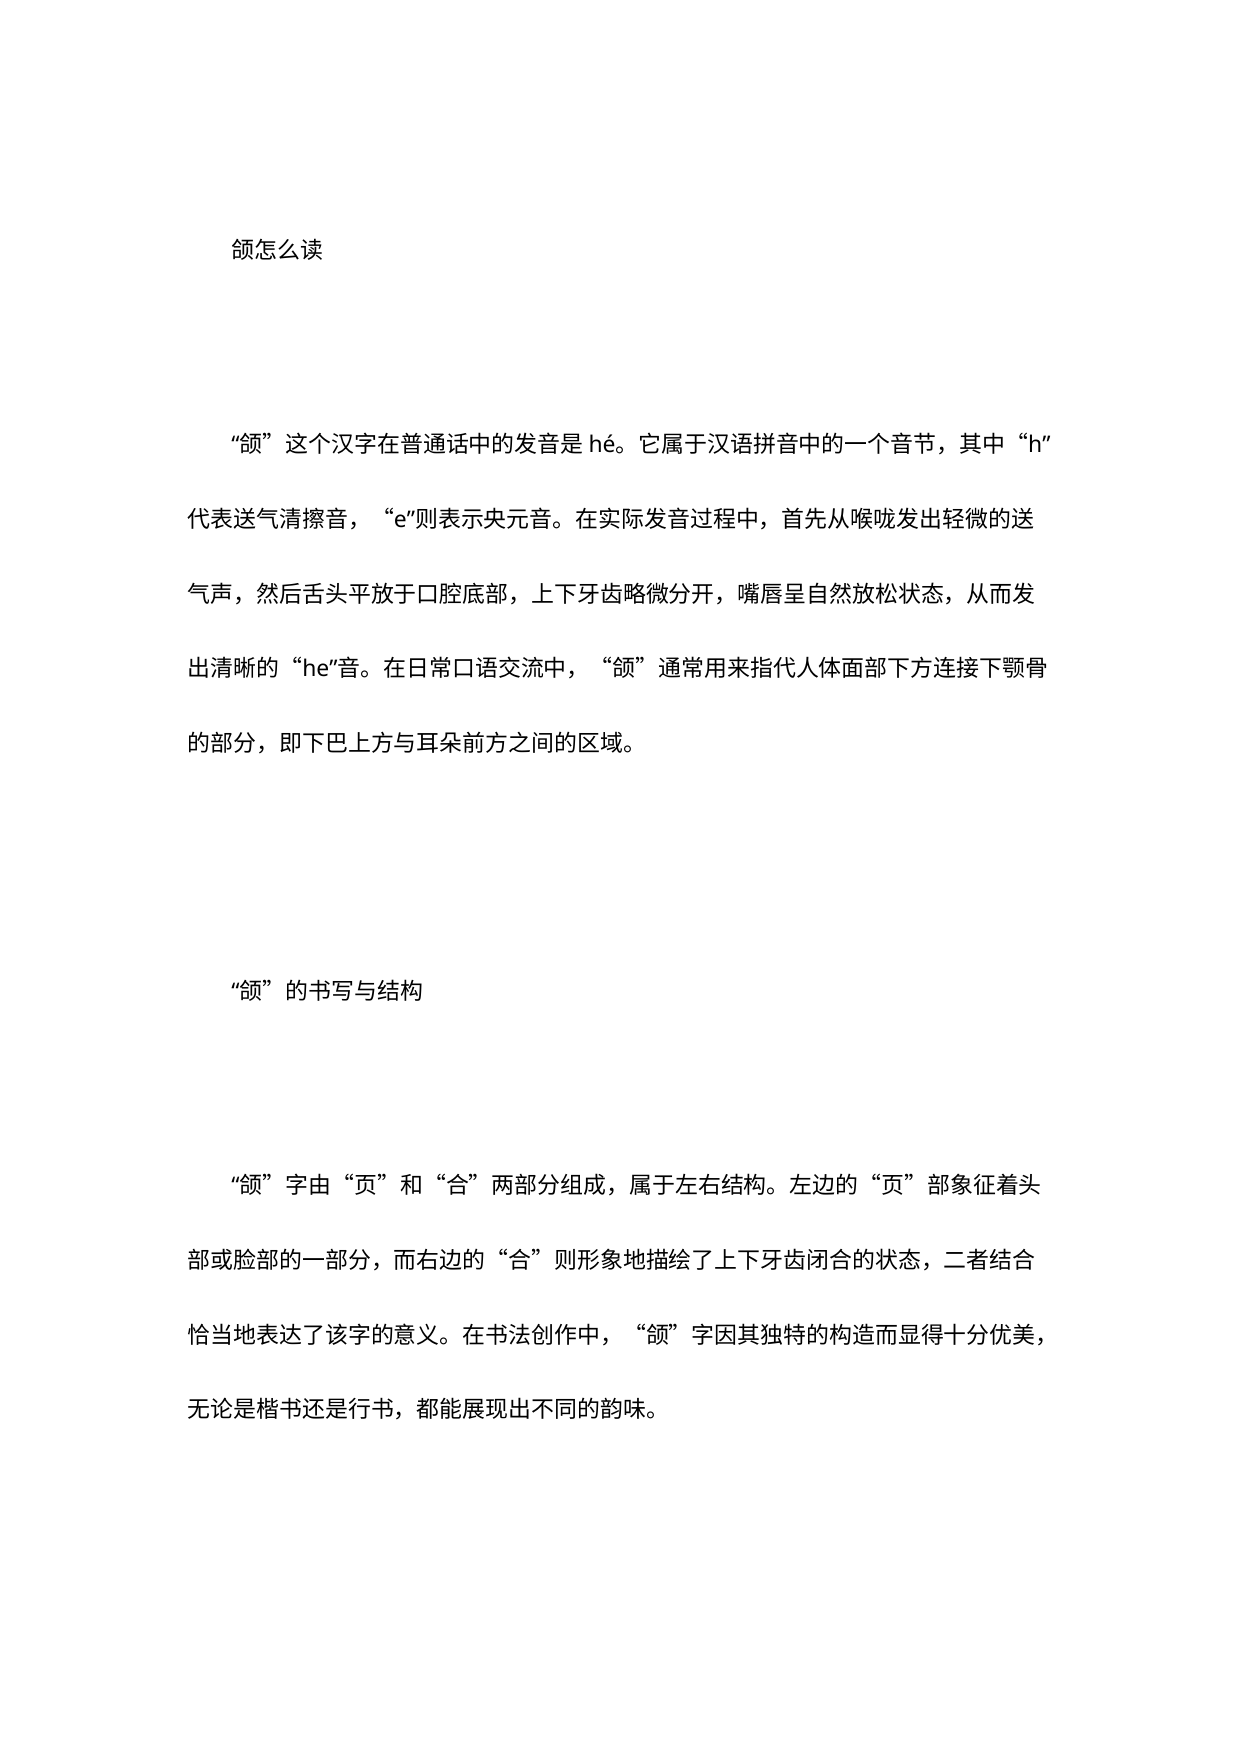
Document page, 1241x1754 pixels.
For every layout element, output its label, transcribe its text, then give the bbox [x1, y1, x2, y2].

text “颌”的书写与结构 [187, 957, 1053, 1022]
text “颌”字由“页”和“合”两部分组成，属于左右结构。左边的“页”部象征着头部或脸部的一部分，而右边的“合”则形象地描绘了上下牙齿闭合的状态，二者结合恰当地表达了该字的意义。在书法创作中，“颌”字因其独特的构造而显得十分优美，无论是楷书还是行书，都能展现出不同的韵味。 [187, 1151, 1053, 1441]
text 颌怎么读 [187, 216, 1053, 281]
text “颌”这个汉字在普通话中的发音是 hé。它属于汉语拼音中的一个音节，其中“h”代表送气清擦音，“e”则表示央元音。在实际发音过程中，首先从喉咙发出轻微的送气声，然后舌头平放于口腔底部，上下牙齿略微分开，嘴唇呈自然放松状态，从而发出清晰的“he”音。在日常口语交流中，“颌”通常用来指代人体面部下方连接下颚骨的部分，即下巴上方与耳朵前方之间的区域。 [187, 410, 1053, 774]
